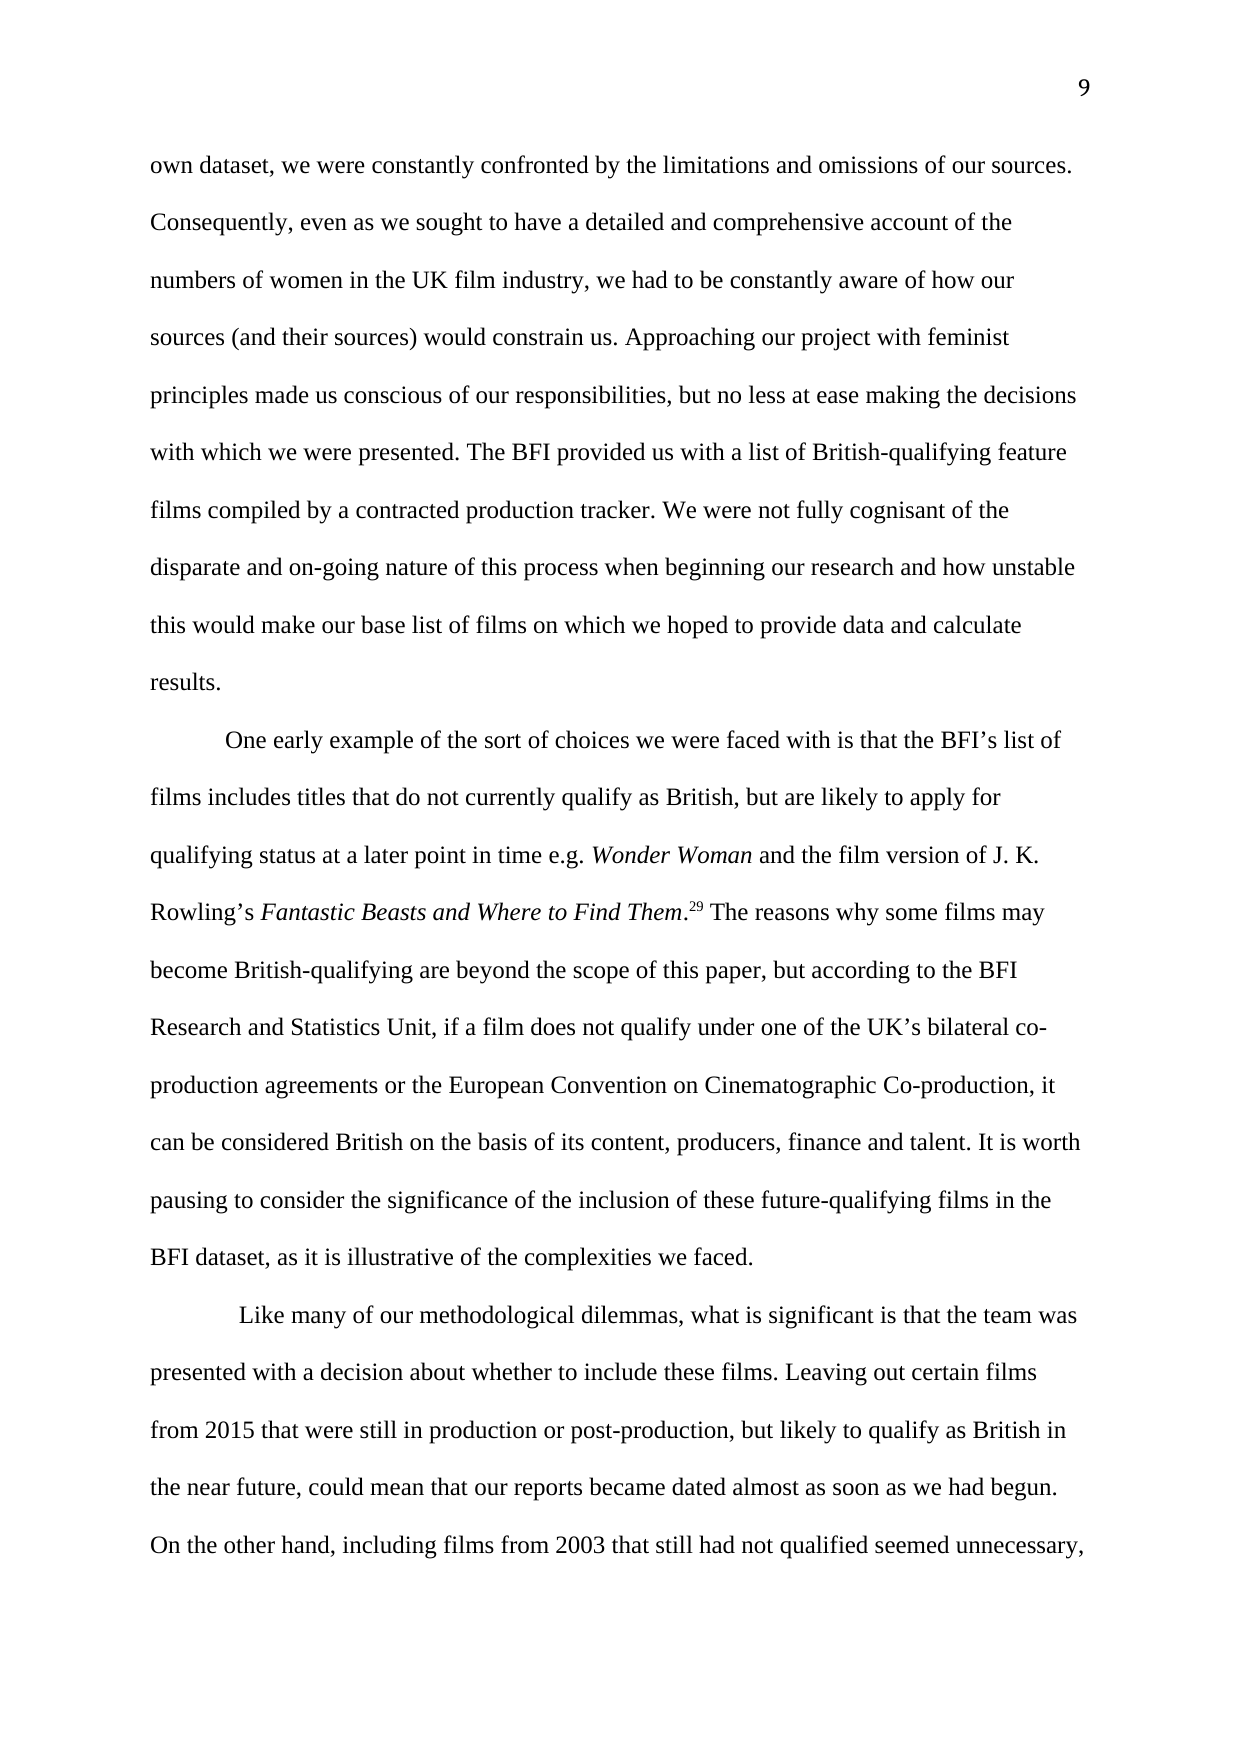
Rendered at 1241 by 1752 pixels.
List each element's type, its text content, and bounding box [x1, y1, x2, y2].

text One early example of the sort of choices we were faced with is that the BFI’s list of films includes titles that do not currently qualify as British, but are likely to apply for qualifying status at a later point in time e.g. Wonder Woman and the film version of J. K. Rowling’s Fantastic Beasts and Where to Find Them. The reasons why some films may become British-qualifying are beyond the scope of this paper, but according to the BFI Research and Statistics Unit, if a film does not qualify under one of the UK’s bilateral co-production agreements or the European Convention on Cinematographic Co-production, it can be considered British on the basis of its content, producers, finance and talent. It is worth pausing to consider the significance of the inclusion of these future-qualifying films in the BFI dataset, as it is illustrative of the complexities we faced. [150, 725, 1090, 1271]
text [150, 150, 1090, 696]
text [150, 1300, 1090, 1559]
